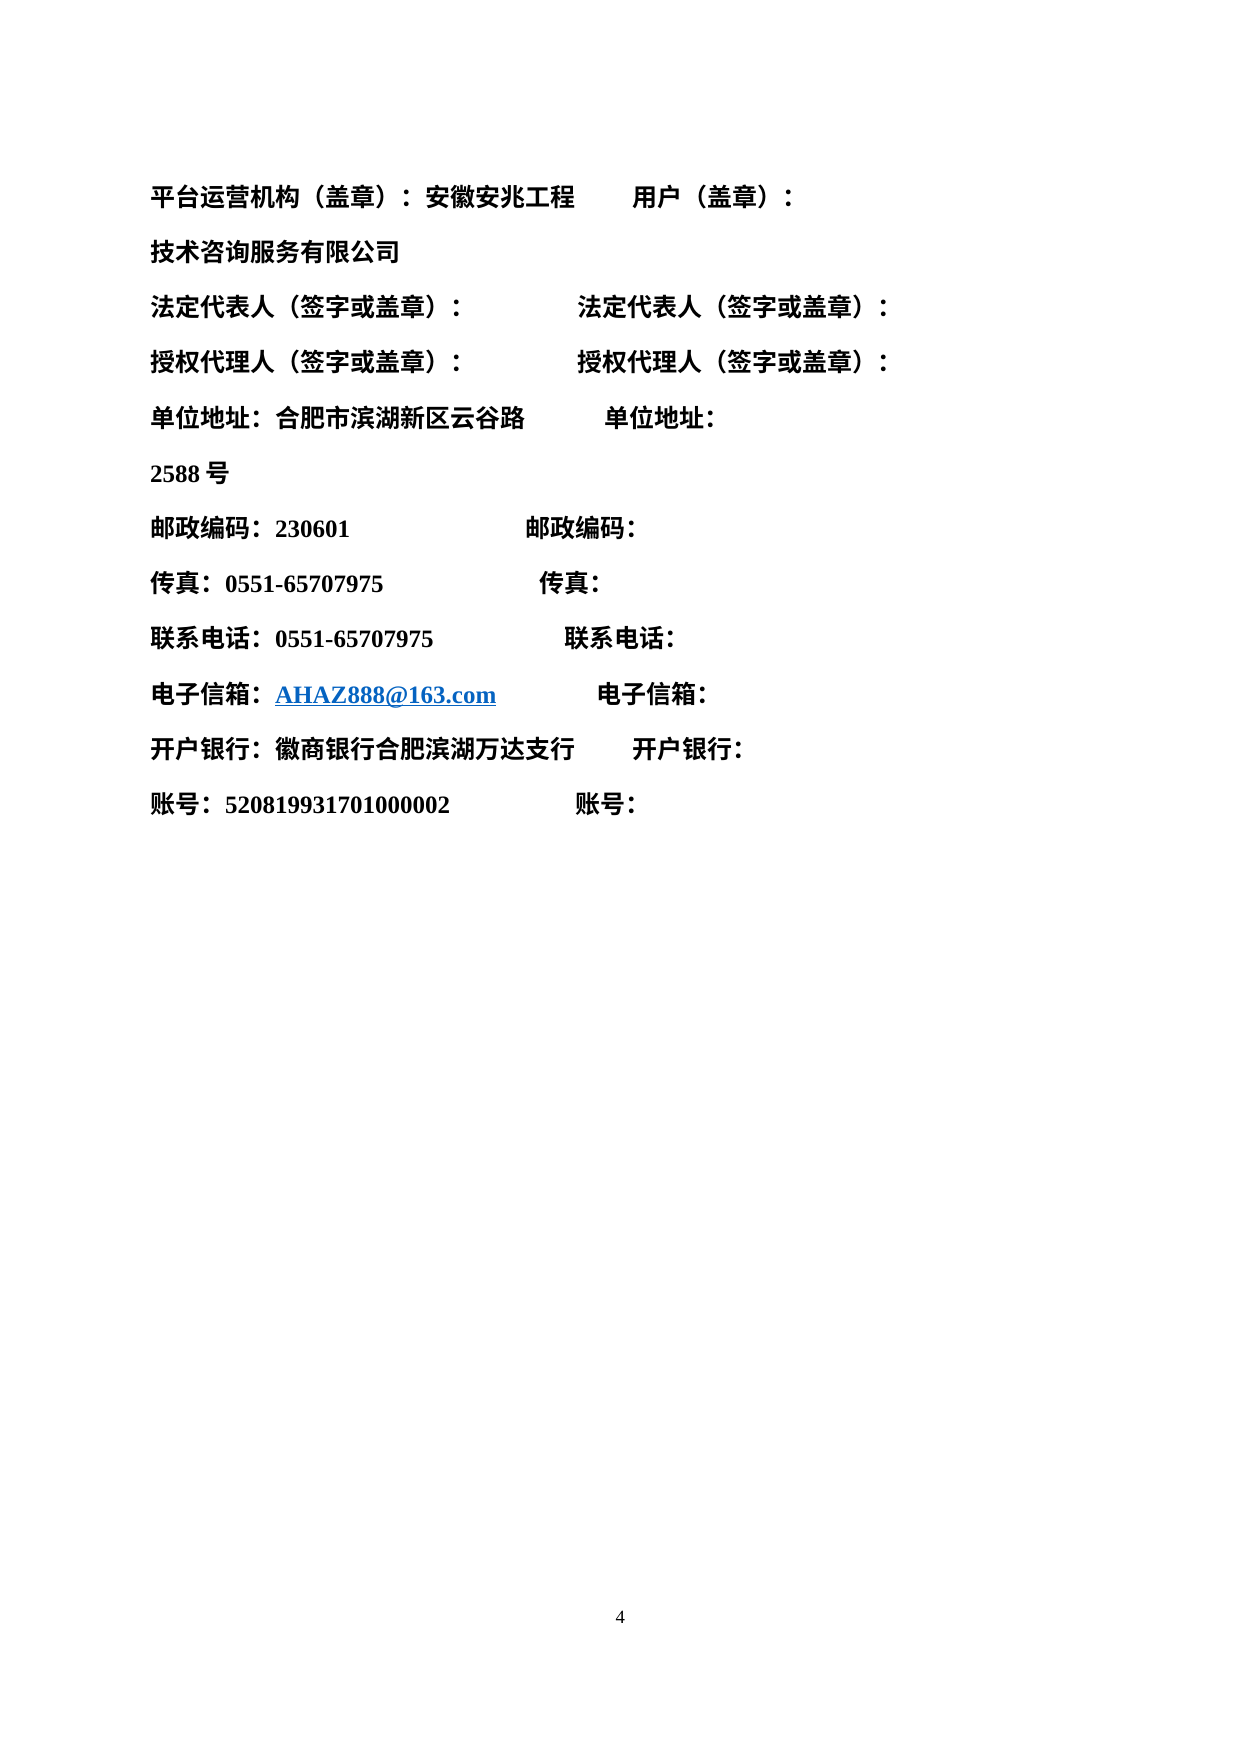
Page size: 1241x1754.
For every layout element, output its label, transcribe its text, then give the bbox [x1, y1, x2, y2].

text 电子信箱：AHAZ888@163.com 电子信箱： [150, 659, 1090, 714]
text 邮政编码：230601 邮政编码： [150, 493, 1090, 548]
text 传真：0551-65707975 传真： [150, 548, 1110, 604]
text 联系电话：0551-65707975 联系电话： [150, 604, 1090, 659]
text 平台运营机构（盖章）：安徽安兆工程 用户（盖章）： [150, 162, 1090, 217]
text 技术咨询服务有限公司 [150, 217, 1090, 272]
text 2588号 [150, 438, 1090, 493]
text 授权代理人（签字或盖章）： 授权代理人（签字或盖章）： [150, 328, 1090, 383]
text 法定代表人（签字或盖章）： 法定代表人（签字或盖章）： [150, 272, 1090, 328]
text 账号：520819931701000002 账号： [150, 769, 1090, 824]
text 单位地址：合肥市滨湖新区云谷路 单位地址： [150, 383, 1090, 438]
text 开户银行：徽商银行合肥滨湖万达支行 开户银行： [150, 714, 1090, 769]
